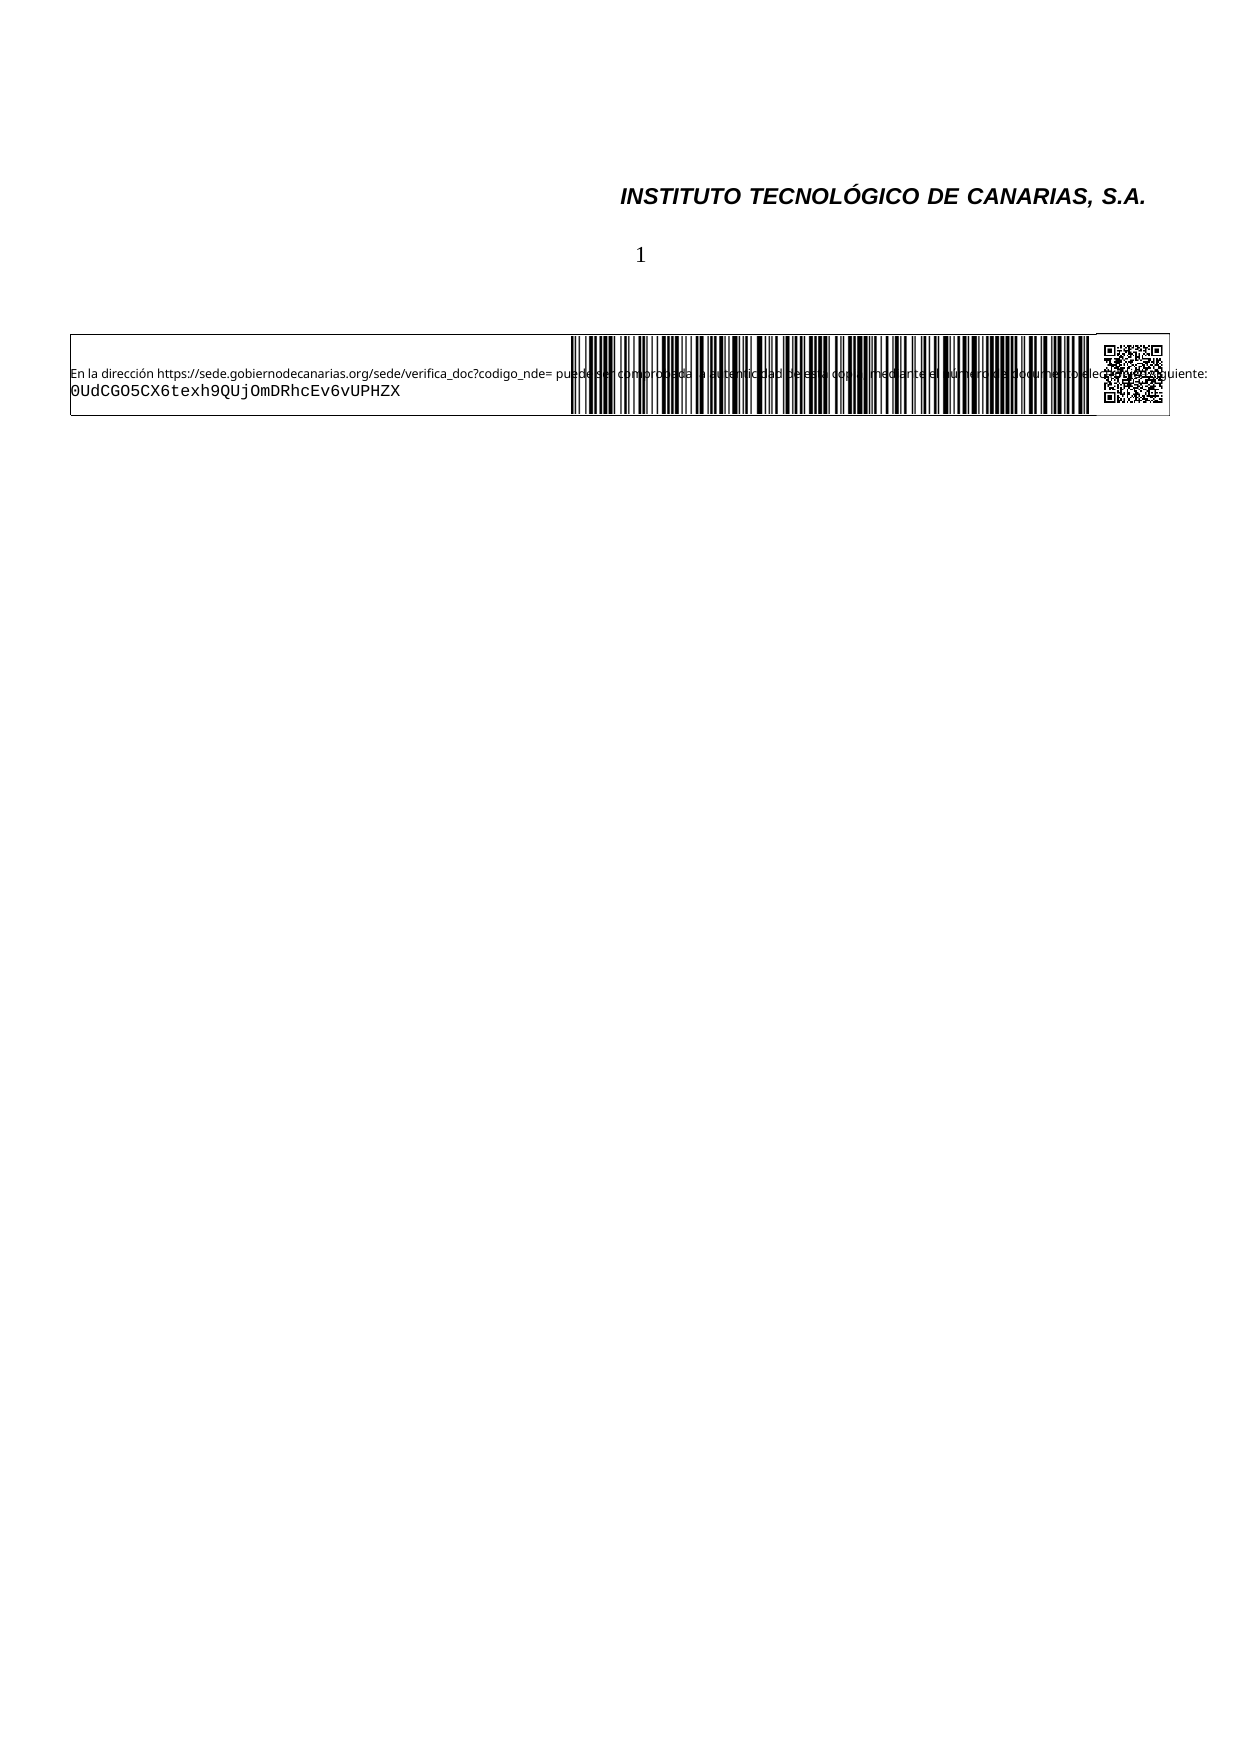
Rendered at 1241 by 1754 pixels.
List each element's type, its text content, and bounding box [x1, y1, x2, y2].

text 1 [99, 241, 1182, 267]
picture [1096, 333, 1170, 416]
picture [571, 336, 1089, 414]
